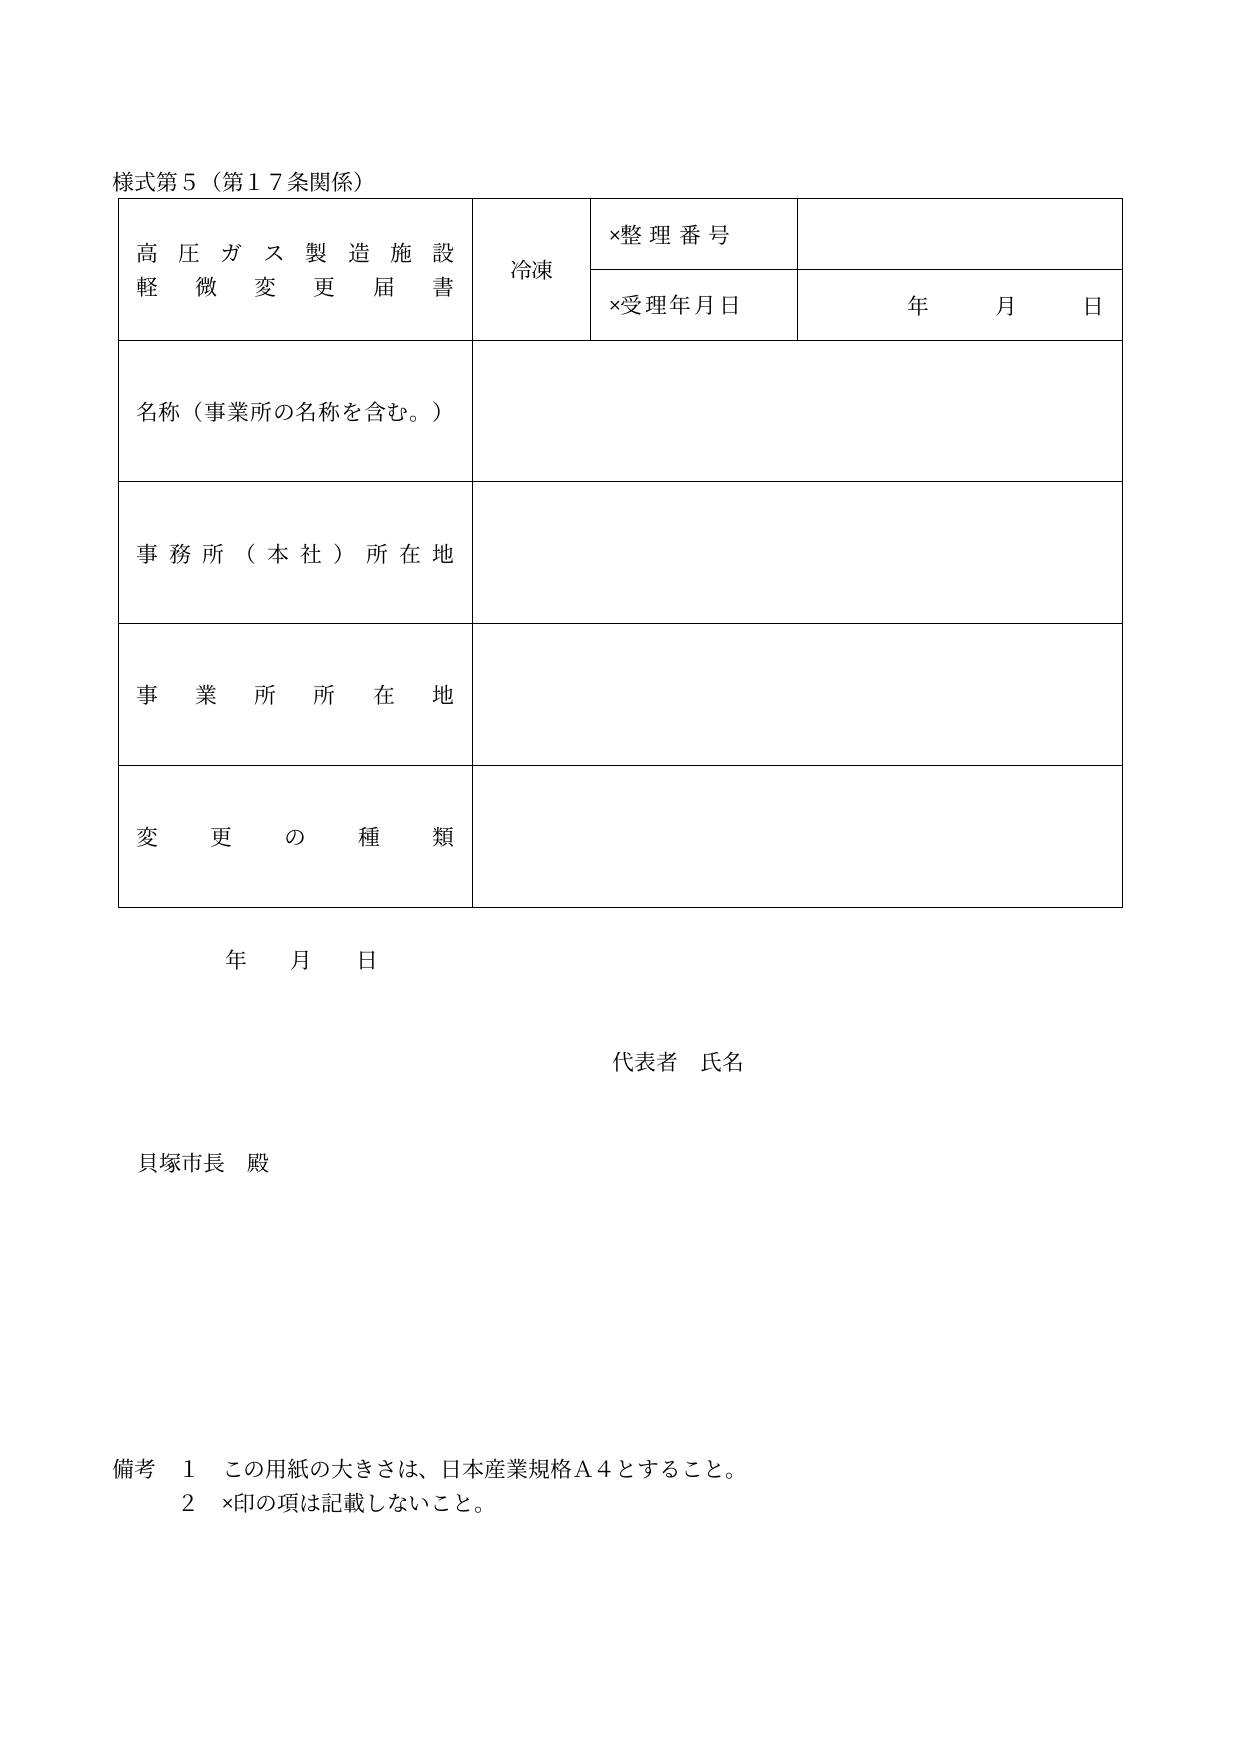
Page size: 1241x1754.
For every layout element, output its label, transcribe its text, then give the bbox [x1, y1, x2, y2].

table_header [798, 199, 1122, 269]
text 貝塚市長 殿 [137, 1145, 1128, 1179]
table_cell 事務所（本社）所在地 [119, 482, 472, 623]
text ２ ×印の項は記載しないこと。 [178, 1485, 1128, 1519]
text 備考 １ この用紙の大きさは、日本産業規格Ａ４とすること。 [112, 1451, 1128, 1485]
table_cell [473, 766, 1122, 907]
table_cell [473, 482, 1122, 623]
table_cell 名称（事業所の名称を含む。） [119, 341, 472, 481]
table_cell [473, 624, 1122, 765]
table_cell 変更の種類 [119, 766, 472, 907]
text 年 月 日 [137, 942, 1128, 976]
table_header 冷凍 [473, 199, 590, 339]
table_cell 事業所所在地 [119, 624, 472, 765]
text 様式第５（第１７条関係） [112, 164, 1128, 198]
table_cell 年 月 日 [798, 270, 1122, 339]
table_header ×整理番号 [591, 199, 797, 269]
table_cell [473, 341, 1122, 481]
table_header 高圧ガス製造施設 軽微変更届書 [119, 199, 472, 339]
text 代表者 氏名 [612, 1043, 1128, 1077]
table_cell ×受理年月日 [591, 270, 797, 339]
